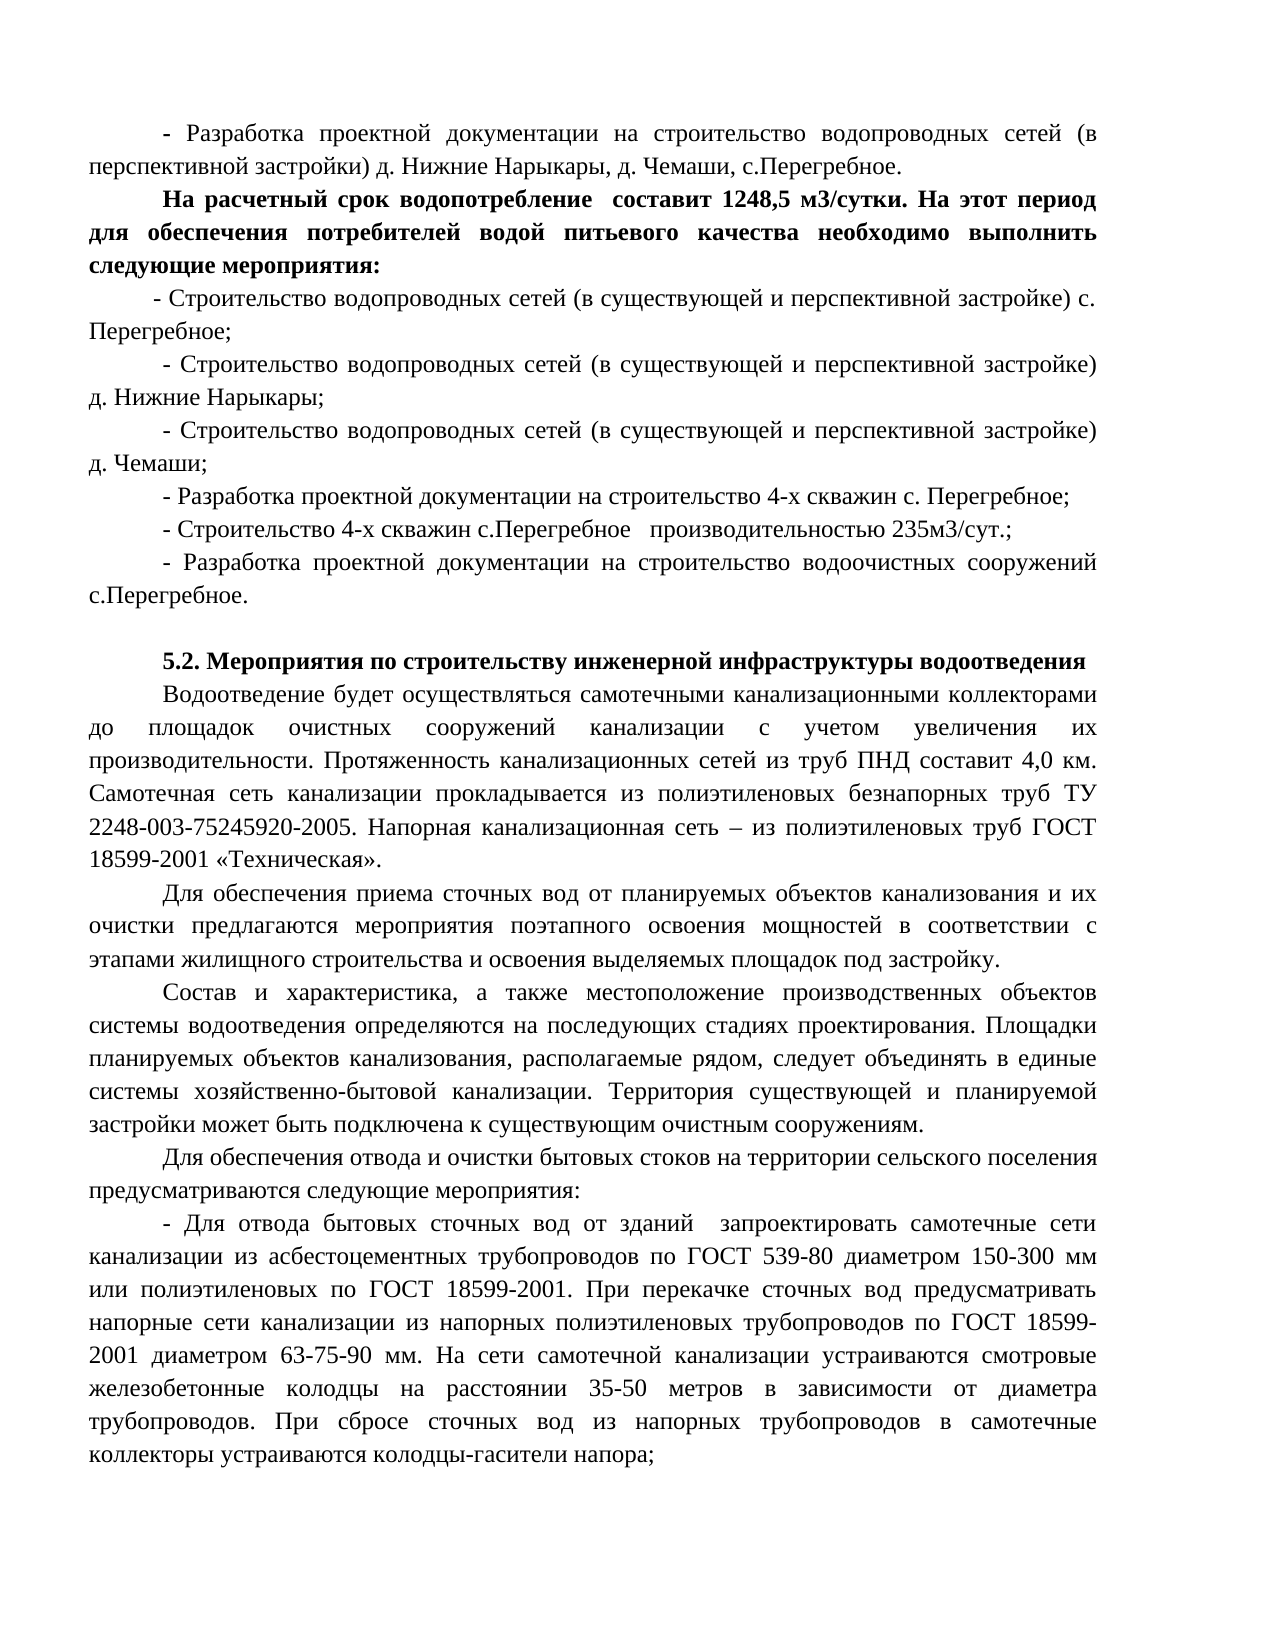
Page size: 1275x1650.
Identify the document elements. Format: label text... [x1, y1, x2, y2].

text Состав и характеристика, а также местоположение производственных объектов системы водоотведения определяются на последующих стадиях проектирования. Площадки планируемых объектов канализования, располагаемые рядом, следует объединять в единые системы хозяйственно-бытовой канализации. Территория существующей и планируемой застройки может быть подключена к существующим очистным сооружениям. [88, 977, 1098, 1137]
text На расчетный срок водопотребление составит 1248,5 м3/сутки. На этот период для обеспечения потребителей водой питьевого качества необходимо выполнить следующие мероприятия: [88, 184, 1098, 279]
text - Для отвода бытовых сточных вод от зданий запроектировать самотечные сети канализации из асбестоцементных трубопроводов по ГОСТ 539-80 диаметром 150- или полиэтиленовых по ГОСТ 18599-2001. При перекачке сточных вод предусматривать напорные сети канализации из напорных полиэтиленовых трубопроводов по ГОСТ 18599-2001 диаметром 63-75-. На сети самотечной канализации устраиваются смотровые железобетонные колодцы на расстоянии 35- в зависимости от диаметра трубопроводов. При сбросе сточных вод из напорных трубопроводов в самотечные коллекторы устраиваются колодцы-гасители напора; [88, 1208, 1098, 1468]
text - Разработка проектной документации на строительство 4-х скважин с. Перегребное; [88, 481, 1098, 510]
text Для обеспечения приема сточных вод от планируемых объектов канализования и их очистки предлагаются мероприятия поэтапного освоения мощностей в соответствии с этапами жилищного строительства и освоения выделяемых площадок под застройку. [88, 878, 1098, 972]
text - Строительство 4-х скважин с.Перегребное производительностью 235м3/сут.; [88, 514, 1098, 543]
text - Строительство водопроводных сетей (в существующей и перспективной застройке) д. Нижние Нарыкары; [88, 349, 1098, 411]
text - Разработка проектной документации на строительство водоочистных сооружений с.Перегребное. [88, 547, 1098, 609]
text 5.2. Мероприятия по строительству инженерной инфраструктуры водоотведения [88, 646, 1098, 675]
text - Строительство водопроводных сетей (в существующей и перспективной застройке) с. Перегребное; [88, 283, 1098, 345]
text Водоотведение будет осуществляться самотечными канализационными коллекторами до площадок очистных сооружений канализации с учетом увеличения их производительности. Протяженность канализационных сетей из труб ПНД составит . Самотечная сеть канализации прокладывается из полиэтиленовых безнапорных труб ТУ 2248-003-75245920-2005. Напорная канализационная сеть – из полиэтиленовых труб ГОСТ 18599-2001 «Техническая». [88, 679, 1098, 873]
text Для обеспечения отвода и очистки бытовых стоков на территории сельского поселения предусматриваются следующие мероприятия: [88, 1142, 1098, 1203]
text - Строительство водопроводных сетей (в существующей и перспективной застройке) д. Чемаши; [88, 415, 1098, 477]
text - Разработка проектной документации на строительство водопроводных сетей (в перспективной застройки) д. Нижние Нарыкары, д. Чемаши, с.Перегребное. [88, 118, 1098, 180]
